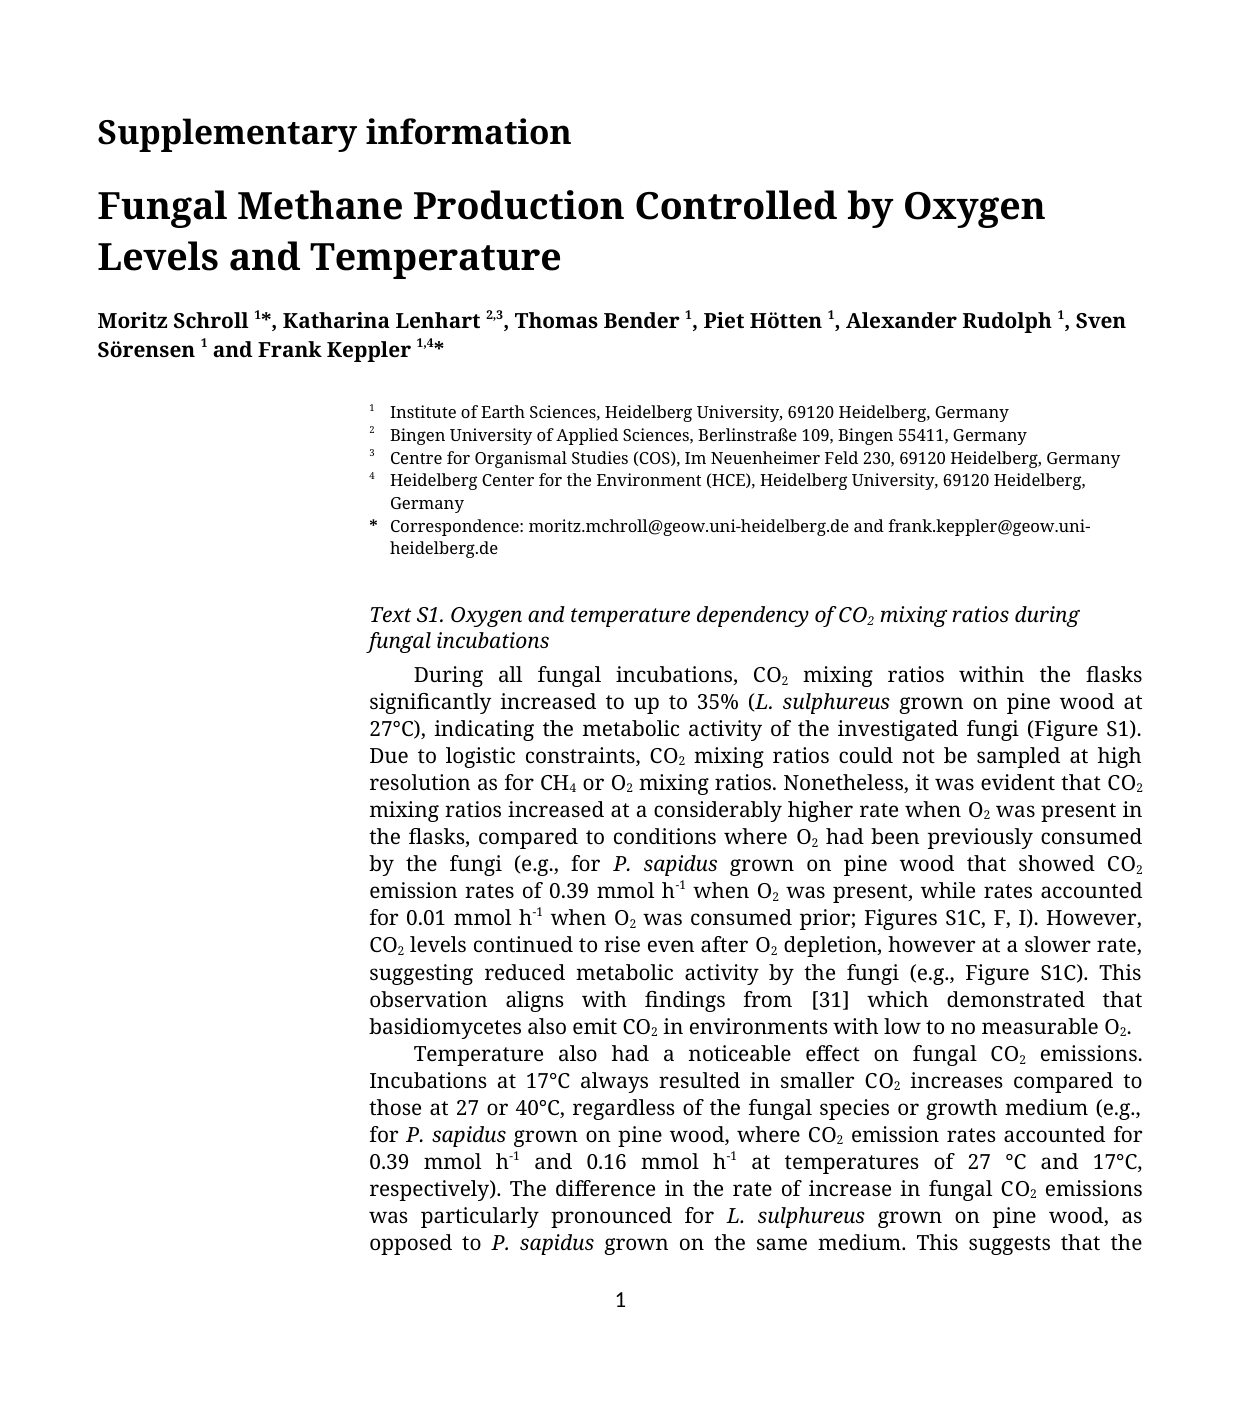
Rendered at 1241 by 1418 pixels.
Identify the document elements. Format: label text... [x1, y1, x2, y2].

text 4 Heidelberg Center for the Environment (HCE), Heidelberg University, 69120 Heidelberg, Germany [369, 469, 1143, 514]
text * Correspondence: moritz.mchroll@geow.uni-heidelberg.de and frank.keppler@geow.uni-heidelberg.de [369, 514, 1143, 560]
text 1 Institute of Earth Sciences, Heidelberg University, 69120 Heidelberg, Germany [369, 401, 1143, 424]
title Fungal Methane Production Controlled by Oxygen Levels and Temperature [97, 179, 1143, 282]
subtitle Supplementary information [97, 109, 1143, 154]
text 2 Bingen University of Applied Sciences, Berlinstraße 109, Bingen 55411, Germany [369, 424, 1143, 446]
subtitle Text S1. Oxygen and temperature dependency of CO2 mixing ratios during fungal incubations [369, 601, 1143, 655]
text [369, 1040, 1143, 1257]
text Moritz Schroll 1*, Katharina Lenhart 2,3, Thomas Bender 1, Piet Hötten 1, Alexander Rudolph 1, Sven Sörensen 1 and Frank Keppler 1,4* [97, 307, 1143, 363]
text 3 Centre for Organismal Studies (COS), Im Neuenheimer Feld 230, 69120 Heidelberg, Germany [369, 446, 1143, 469]
text During all fungal incubations, CO2 mixing ratios within the flasks significantly increased to up to 35% (L. sulphureus grown on pine wood at 27°C), indicating the metabolic activity of the investigated fungi (Figure S1). Due to logistic constraints, CO2 mixing ratios could not be sampled at high resolution as for CH4 or O2 mixing ratios. Nonetheless, it was evident that CO2 mixing ratios increased at a considerably higher rate when O2 was present in the flasks, compared to conditions where O2 had been previously consumed by the fungi (e.g., for P. sapidus grown on pine wood that showed CO2 emission rates of 0.39 mmol h-1 when O2 was present, while rates accounted for 0.01 mmol h-1 when O2 was consumed prior; Figures S1C, F, I). However, CO2 levels continued to rise even after O2 depletion, however at a slower rate, suggesting reduced metabolic activity by the fungi (e.g., Figure S1C). This observation aligns with findings from [31] which demonstrated that basidiomycetes also emit CO2 in environments with low to no measurable O2. [369, 661, 1143, 1040]
